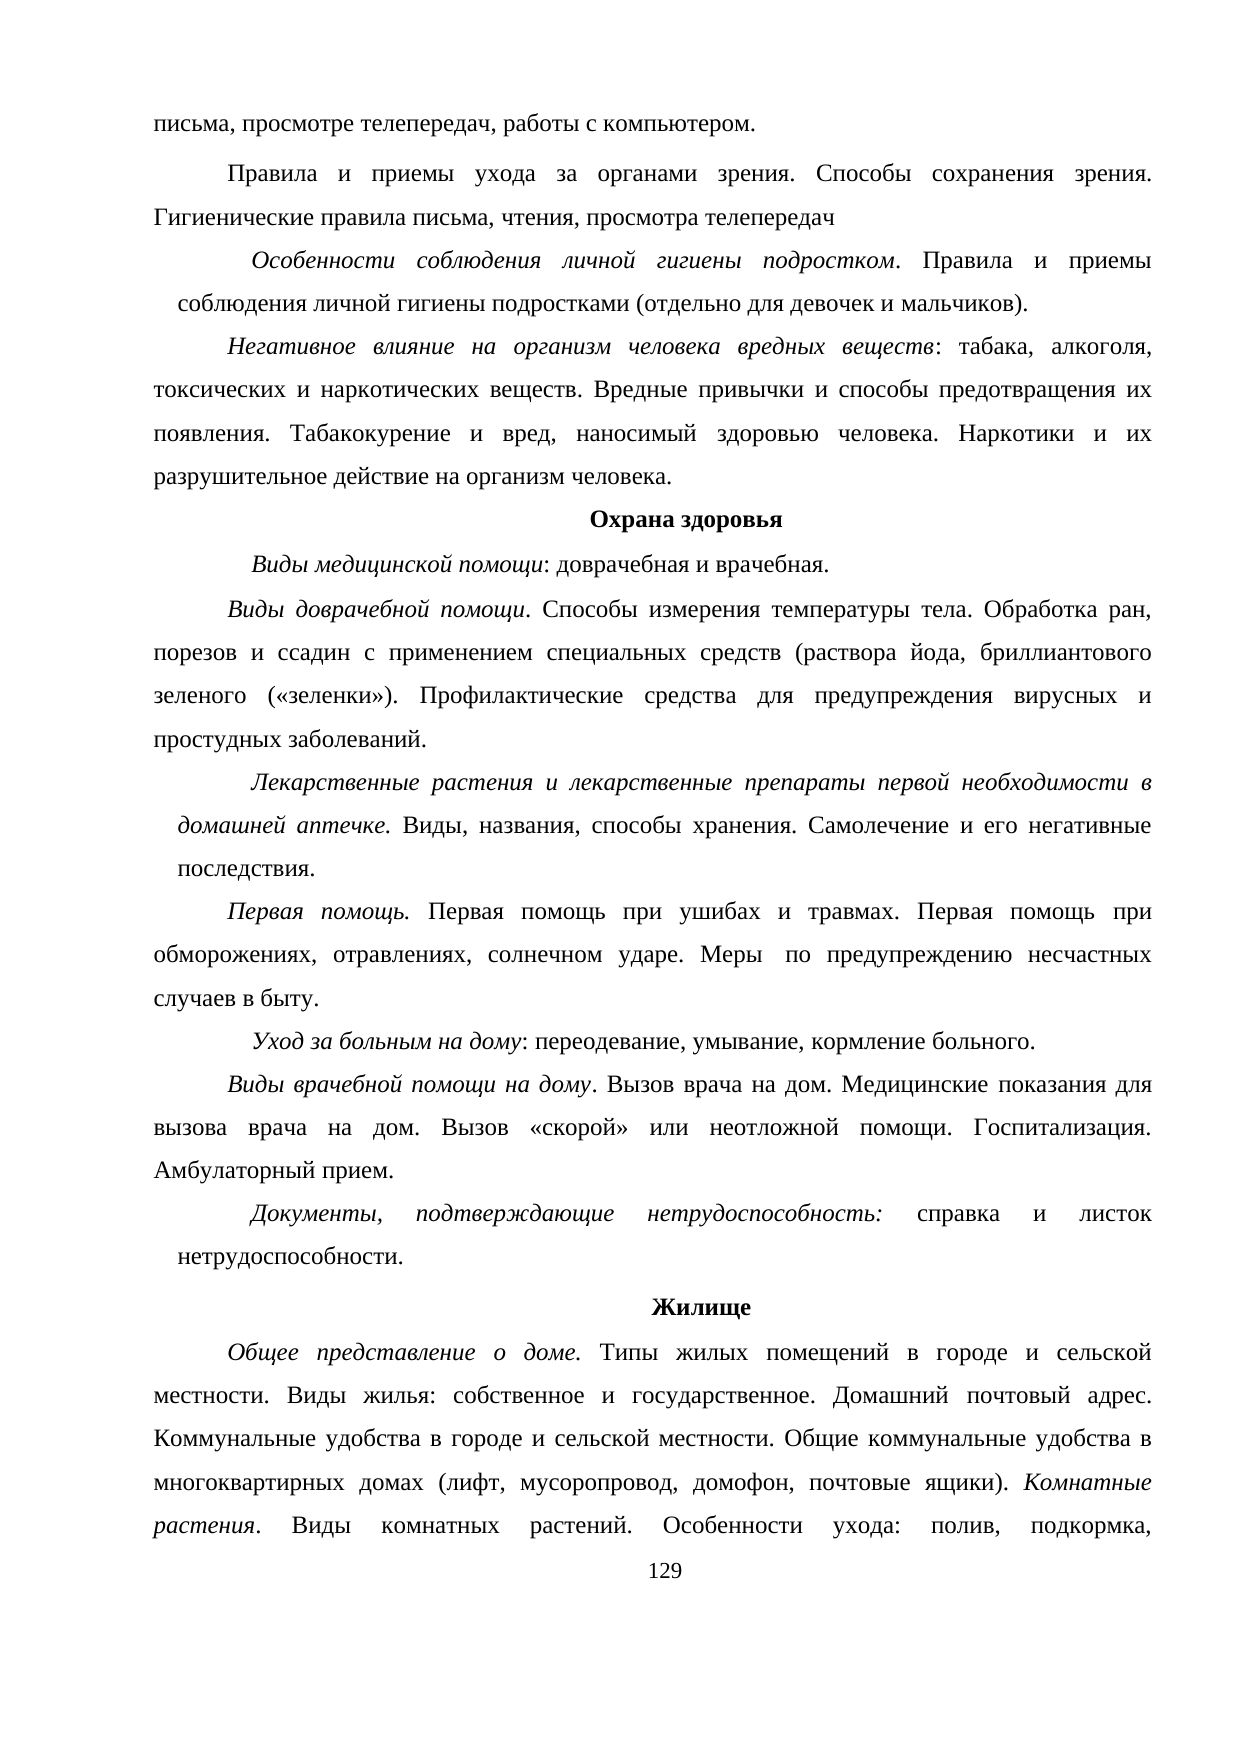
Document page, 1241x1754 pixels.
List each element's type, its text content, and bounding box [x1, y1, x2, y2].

text Виды врачебной помощи на дому. Вызов врача на дом. Медицинские показания для вызова врача на дом. Вызов «скорой» или неотложной помощи. Госпитализация. Амбулаторный прием. [153, 1069, 1152, 1184]
text Лекарственные растения и лекарственные препараты первой необходимости в домашней аптечке. Виды, названия, способы хранения. Самолечение и его негативные последствия. [177, 767, 1152, 882]
text Жилище [194, 1292, 1209, 1321]
text Виды доврачебной помощи. Способы измерения температуры тела. Обработка ран, порезов и ссадин с применением специальных средств (раствора йода, бриллиантового зеленого («зеленки»). Профилактические средства для предупреждения вирусных и простудных заболеваний. [153, 594, 1152, 752]
text Негативное влияние на организм человека вредных веществ: табака, алкоголя, токсических и наркотических веществ. Вредные привычки и способы предотвращения их появления. Табакокурение и вред, наносимый здоровью человека. Наркотики и их разрушительное действие на организм человека. [153, 331, 1152, 489]
text Особенности соблюдения личной гигиены подростком. Правила и приемы соблюдения личной гигиены подростками (отдельно для девочек и мальчиков). [177, 245, 1152, 317]
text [153, 108, 1152, 137]
text Первая помощь. Первая помощь при ушибах и травмах. Первая помощь при обморожениях, отравлениях, солнечном ударе. Меры по предупреждению несчастных случаев в быту. [153, 896, 1152, 1011]
text Виды медицинской помощи: доврачебная и врачебная. [251, 549, 1223, 578]
text Охрана здоровья [589, 504, 1223, 533]
text Уход за больным на дому: переодевание, умывание, кормление больного. [177, 1026, 1152, 1054]
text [153, 1337, 1152, 1538]
text Документы, подтверждающие нетрудоспособность: справка и листок нетрудоспособности. [177, 1198, 1152, 1270]
text Правила и приемы ухода за органами зрения. Способы сохранения зрения. Гигиенические правила письма, чтения, просмотра телепередач [153, 158, 1152, 231]
